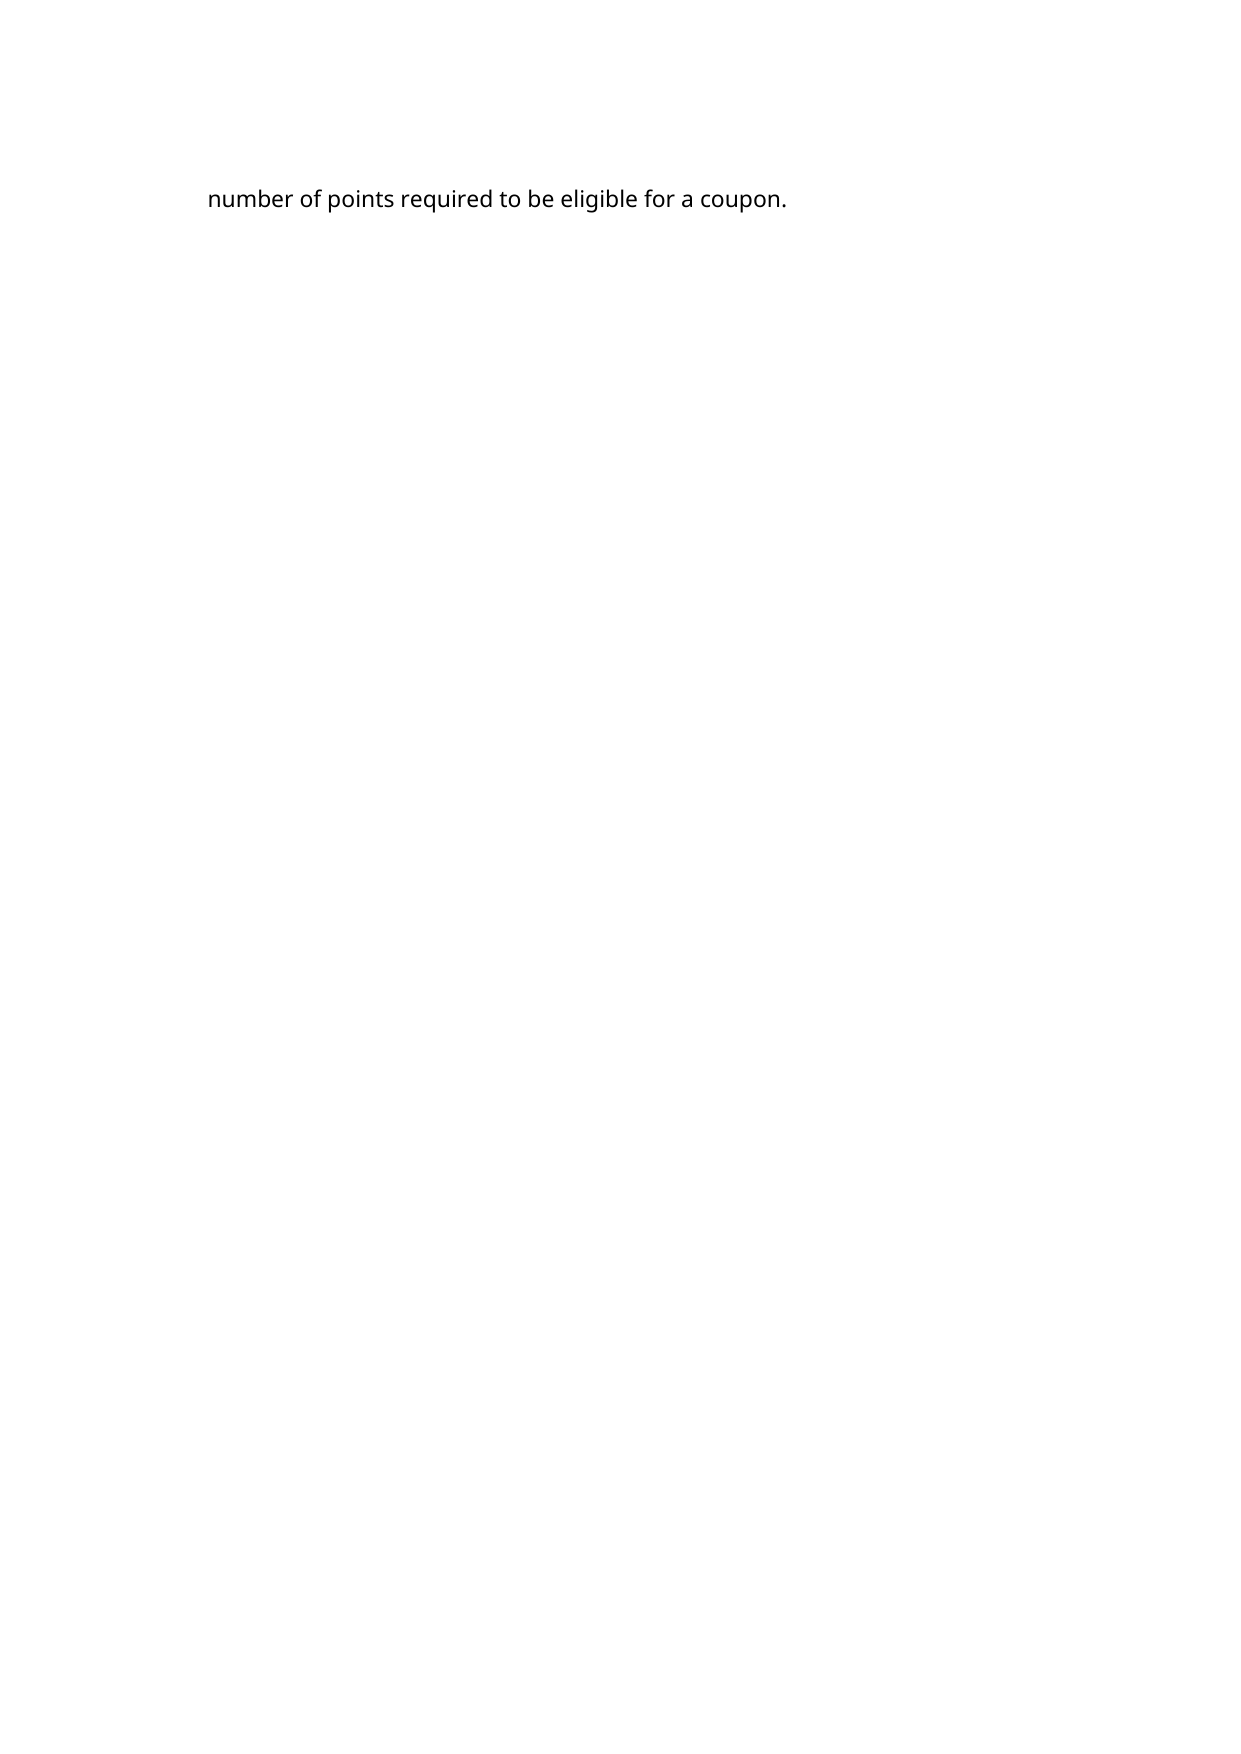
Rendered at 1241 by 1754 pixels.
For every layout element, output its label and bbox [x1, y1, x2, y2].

text [207, 183, 1108, 214]
